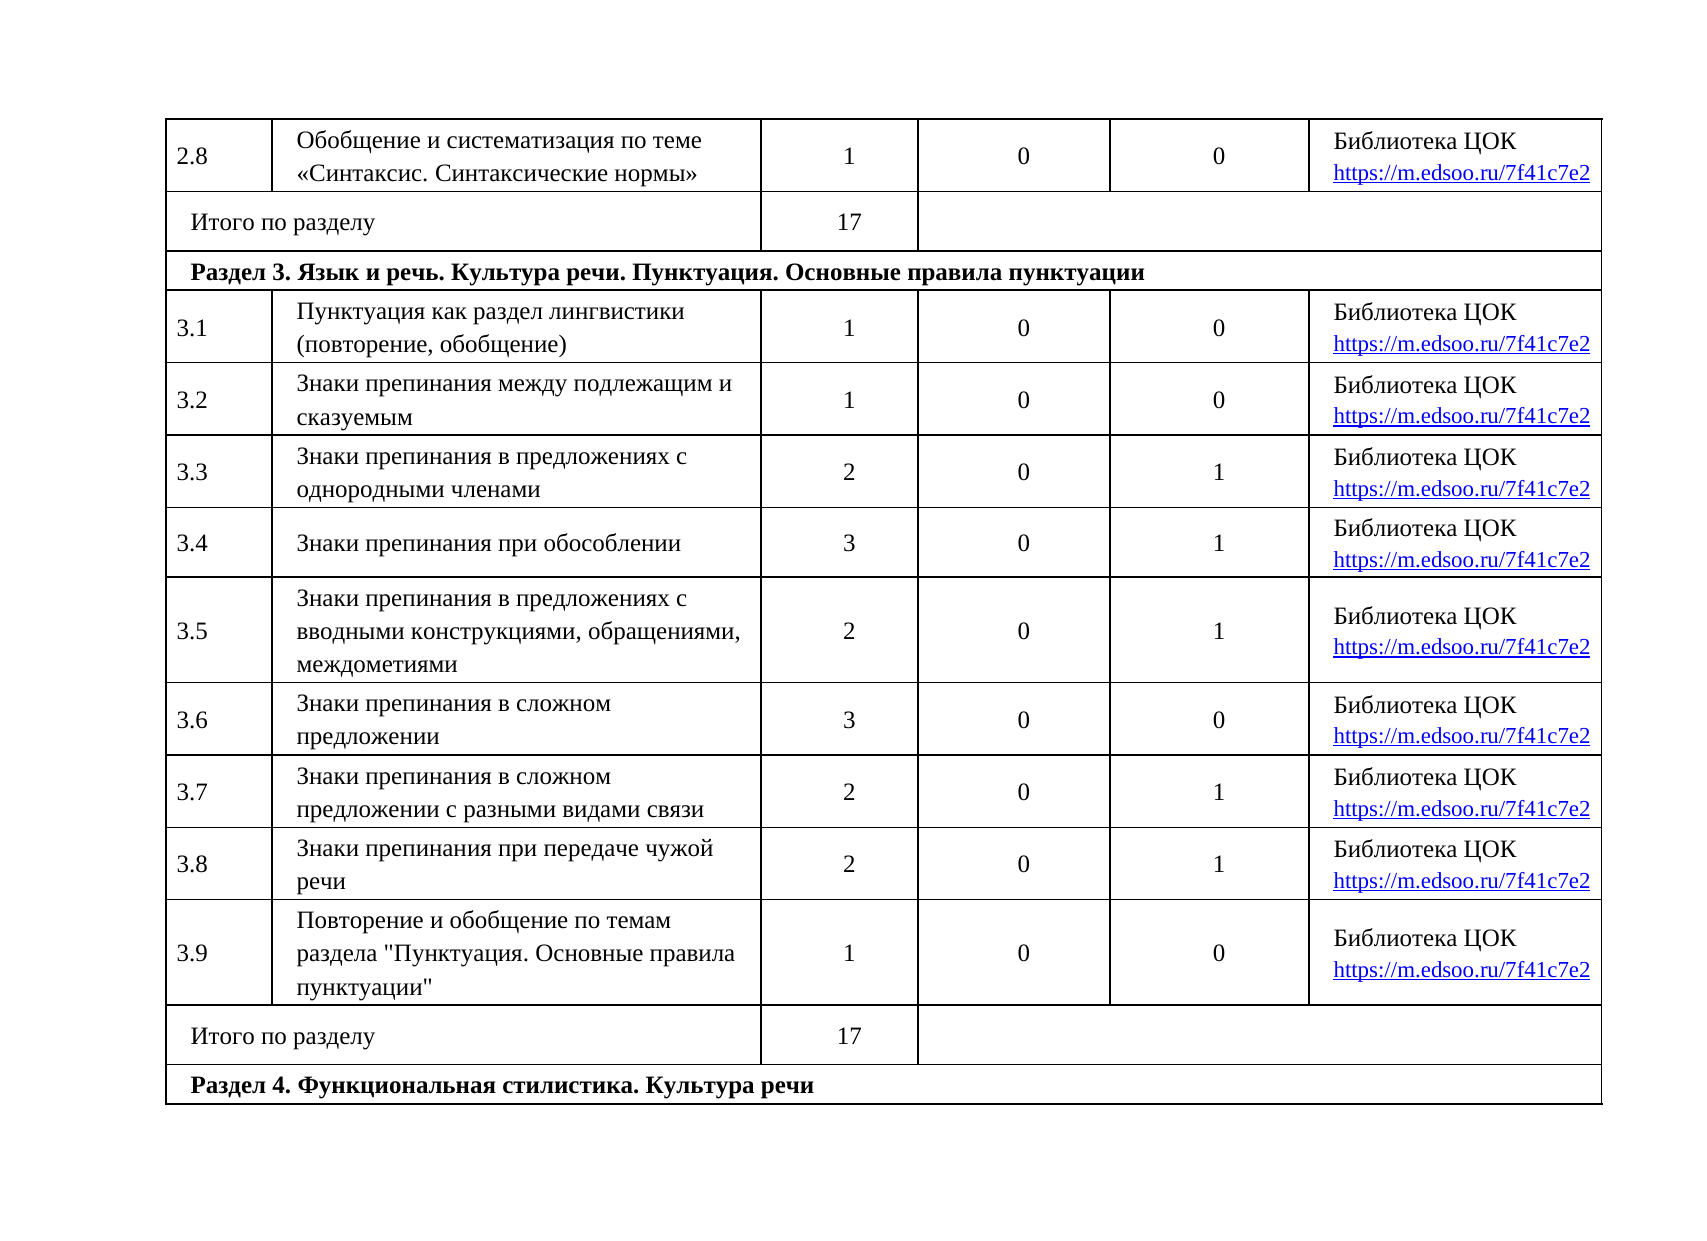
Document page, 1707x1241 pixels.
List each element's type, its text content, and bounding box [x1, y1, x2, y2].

table_cell 2 [762, 828, 917, 899]
table_cell Библиотека ЦОК https://m.edsoo.ru/7f41c7e2 [1310, 578, 1601, 682]
table_cell 0 [919, 683, 1109, 754]
table_cell Библиотека ЦОК https://m.edsoo.ru/7f41c7e2 [1310, 291, 1601, 362]
table_cell [919, 1006, 1601, 1064]
table_cell 2 [762, 756, 917, 826]
table_cell 0 [919, 828, 1109, 899]
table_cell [1310, 120, 1601, 191]
table_cell Библиотека ЦОК https://m.edsoo.ru/7f41c7e2 [1310, 508, 1601, 576]
table_cell Раздел 3. Язык и речь. Культура речи. Пунктуация. Основные правила пунктуации [167, 252, 1601, 289]
table_cell Знаки препинания в сложном предложении с разными видами связи [273, 756, 760, 826]
table_cell 3.3 [167, 436, 271, 507]
table_cell 0 [1111, 900, 1308, 1004]
table_cell 2 [762, 436, 917, 507]
table_cell Обобщение и систематизация по теме «Синтаксис. Синтаксические нормы» [273, 120, 760, 191]
table_cell Раздел 4. Функциональная стилистика. Культура речи [167, 1065, 1601, 1103]
table_cell 3.1 [167, 291, 271, 362]
table_cell 1 [762, 363, 917, 434]
table_cell 0 [919, 900, 1109, 1004]
table_cell 0 [919, 120, 1109, 191]
table_cell 3.7 [167, 756, 271, 826]
table_cell Повторение и обобщение по темам раздела "Пунктуация. Основные правила пунктуации" [273, 900, 760, 1004]
table_cell Библиотека ЦОК https://m.edsoo.ru/7f41c7e2 [1310, 756, 1601, 826]
table_cell Знаки препинания в предложениях с вводными конструкциями, обращениями, междометиями [273, 578, 760, 682]
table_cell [1310, 900, 1601, 1004]
table_cell Библиотека ЦОК https://m.edsoo.ru/7f41c7e2 [1310, 683, 1601, 754]
table_cell Библиотека ЦОК https://m.edsoo.ru/7f41c7e2 [1310, 436, 1601, 507]
table_cell 0 [919, 578, 1109, 682]
table_cell 0 [919, 756, 1109, 826]
table_cell 1 [762, 120, 917, 191]
table_cell Знаки препинания в сложном предложении [273, 683, 760, 754]
table_cell 0 [1111, 363, 1308, 434]
table_cell 3.6 [167, 683, 271, 754]
table_cell 0 [919, 363, 1109, 434]
table_cell 17 [762, 192, 917, 250]
table_cell Итого по разделу [167, 192, 760, 250]
table_cell 2 [762, 578, 917, 682]
table_cell Знаки препинания между подлежащим и сказуемым [273, 363, 760, 434]
table_cell 3.4 [167, 508, 271, 576]
table_cell [919, 192, 1601, 250]
table_cell Библиотека ЦОК https://m.edsoo.ru/7f41c7e2 [1310, 828, 1601, 899]
table_cell 1 [762, 900, 917, 1004]
table_cell 1 [1111, 508, 1308, 576]
table_cell 1 [762, 291, 917, 362]
table_cell Знаки препинания в предложениях с однородными членами [273, 436, 760, 507]
table_cell 1 [1111, 828, 1308, 899]
table_cell Библиотека ЦОК https://m.edsoo.ru/7f41c7e2 [1310, 363, 1601, 434]
table_cell 0 [919, 508, 1109, 576]
table_cell 2.8 [167, 120, 271, 191]
table_cell 3.2 [167, 363, 271, 434]
table_cell Знаки препинания при передаче чужой речи [273, 828, 760, 899]
table_cell 1 [1111, 578, 1308, 682]
table_cell Итого по разделу [167, 1006, 760, 1064]
table_cell 0 [919, 291, 1109, 362]
table_cell 3.8 [167, 828, 271, 899]
table_cell 17 [762, 1006, 917, 1064]
table_cell 1 [1111, 756, 1308, 826]
table_cell 0 [1111, 120, 1308, 191]
table_cell 3.9 [167, 900, 271, 1004]
table_cell 1 [1111, 436, 1308, 507]
table_cell 3 [762, 508, 917, 576]
table_cell Знаки препинания при обособлении [273, 508, 760, 576]
table_cell 0 [1111, 291, 1308, 362]
table_cell 3 [762, 683, 917, 754]
table_cell 0 [1111, 683, 1308, 754]
table_cell 0 [919, 436, 1109, 507]
table_cell 3.5 [167, 578, 271, 682]
table_cell Пунктуация как раздел лингвистики (повторение, обобщение) [273, 291, 760, 362]
